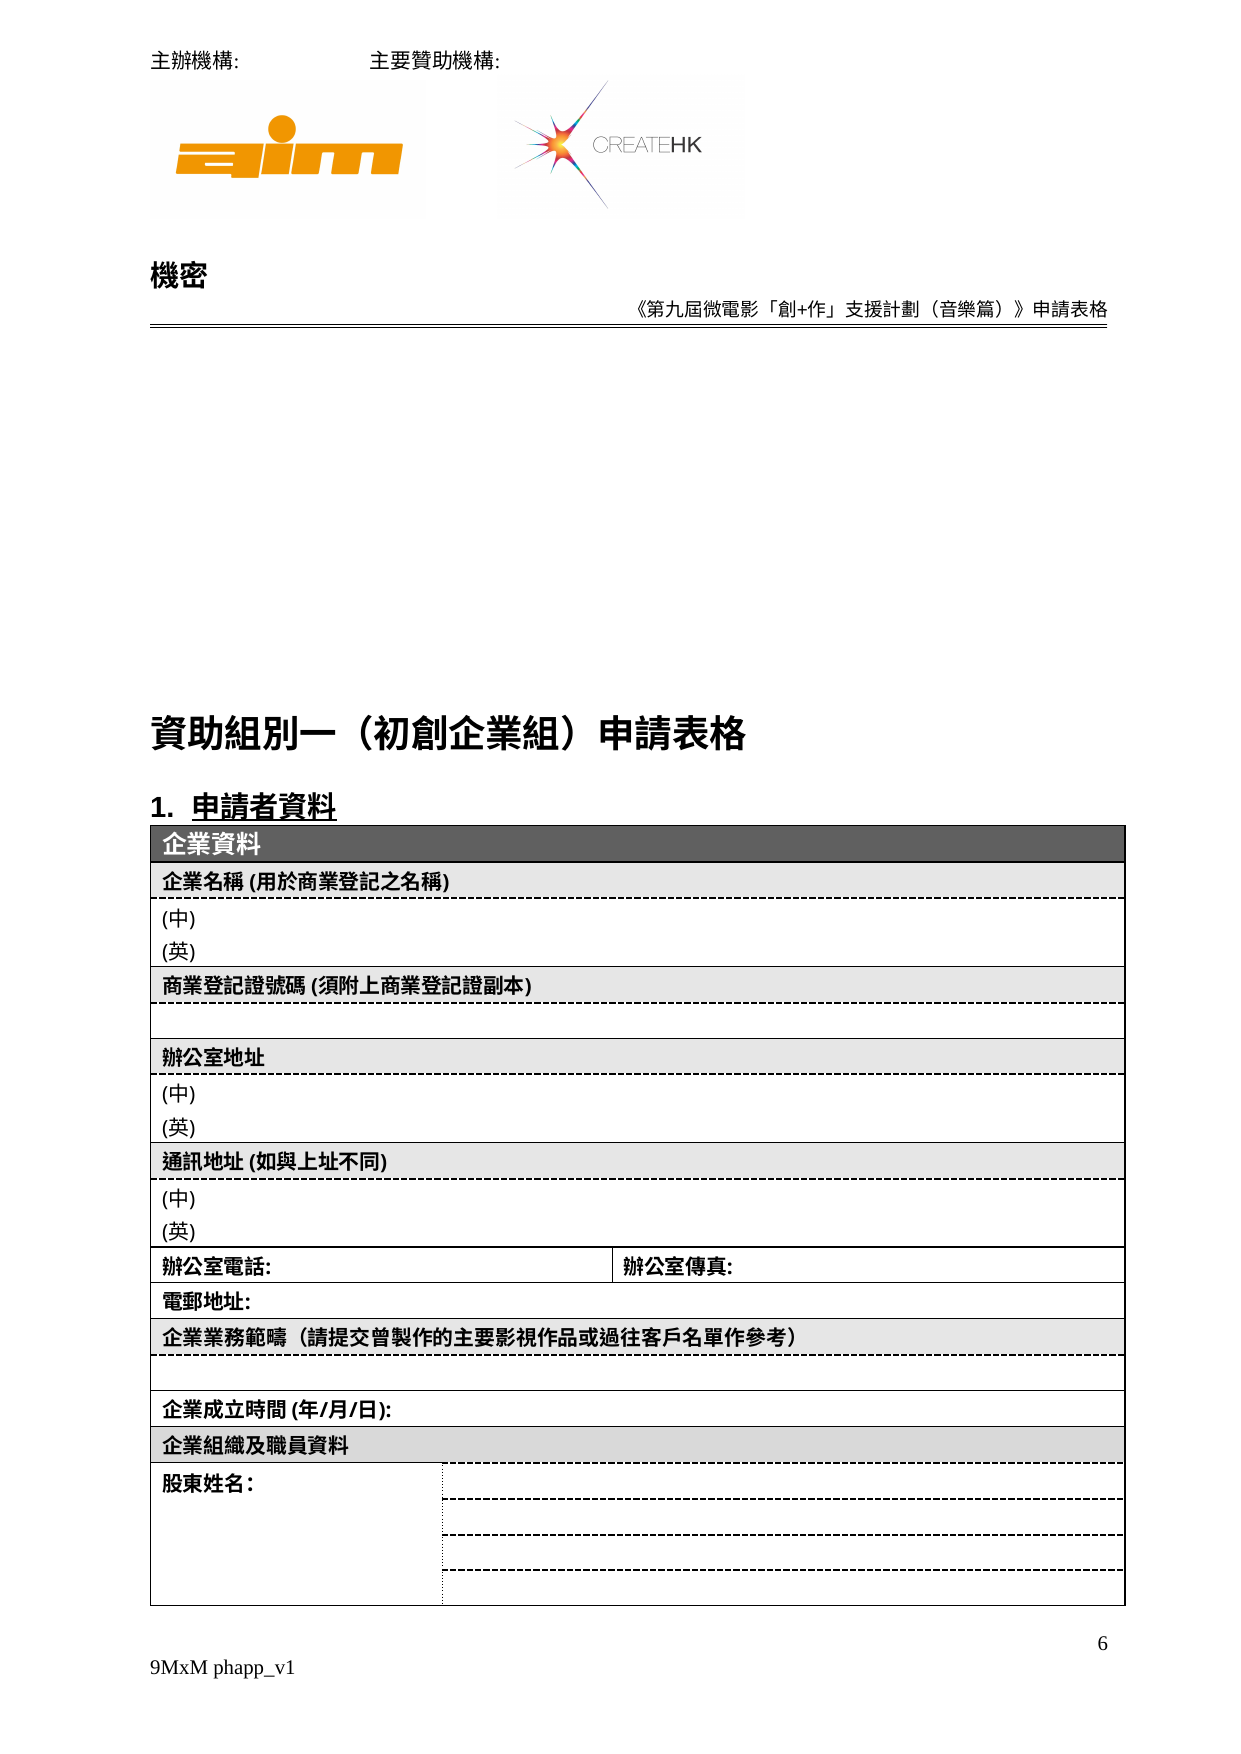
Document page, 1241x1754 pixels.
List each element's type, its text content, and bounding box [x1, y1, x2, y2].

table_cell 辦公室傳真: [613, 1248, 1124, 1282]
text 資助組別一（初創企業組）申請表格 [150, 704, 1107, 758]
table_cell 電郵地址: [151, 1283, 1124, 1318]
table_cell (中) (英) [151, 897, 1124, 966]
table_cell 企業組織及職員資料 [151, 1427, 1124, 1462]
table_cell [151, 1002, 1124, 1037]
table_cell 通訊地址 (如與上址不同) [151, 1143, 1124, 1178]
table_cell [442, 1498, 1124, 1534]
table_cell 企業成立時間 (年/月/日): [151, 1391, 1124, 1426]
table_cell 辦公室地址 [151, 1039, 1124, 1073]
table_cell [442, 1462, 1124, 1498]
table_cell [151, 1354, 1124, 1390]
table_cell 股東姓名： [151, 1463, 442, 1605]
table_cell [442, 1569, 1124, 1605]
table_cell 企業業務範疇（請提交曾製作的主要影視作品或過往客戶名單作參考） [151, 1319, 1124, 1354]
table_cell 商業登記證號碼 (須附上商業登記證副本) [151, 967, 1124, 1002]
table_cell [442, 1534, 1124, 1569]
picture [150, 80, 427, 219]
table_cell (中) (英) [151, 1073, 1124, 1142]
text 1. 申請者資料 [150, 783, 1107, 825]
picture [496, 74, 746, 219]
table_cell 辦公室電話: [151, 1248, 612, 1282]
table_cell (中) (英) [151, 1178, 1124, 1246]
table_cell 企業名稱 (用於商業登記之名稱) [151, 863, 1124, 897]
table_header 企業資料 [151, 826, 1124, 861]
